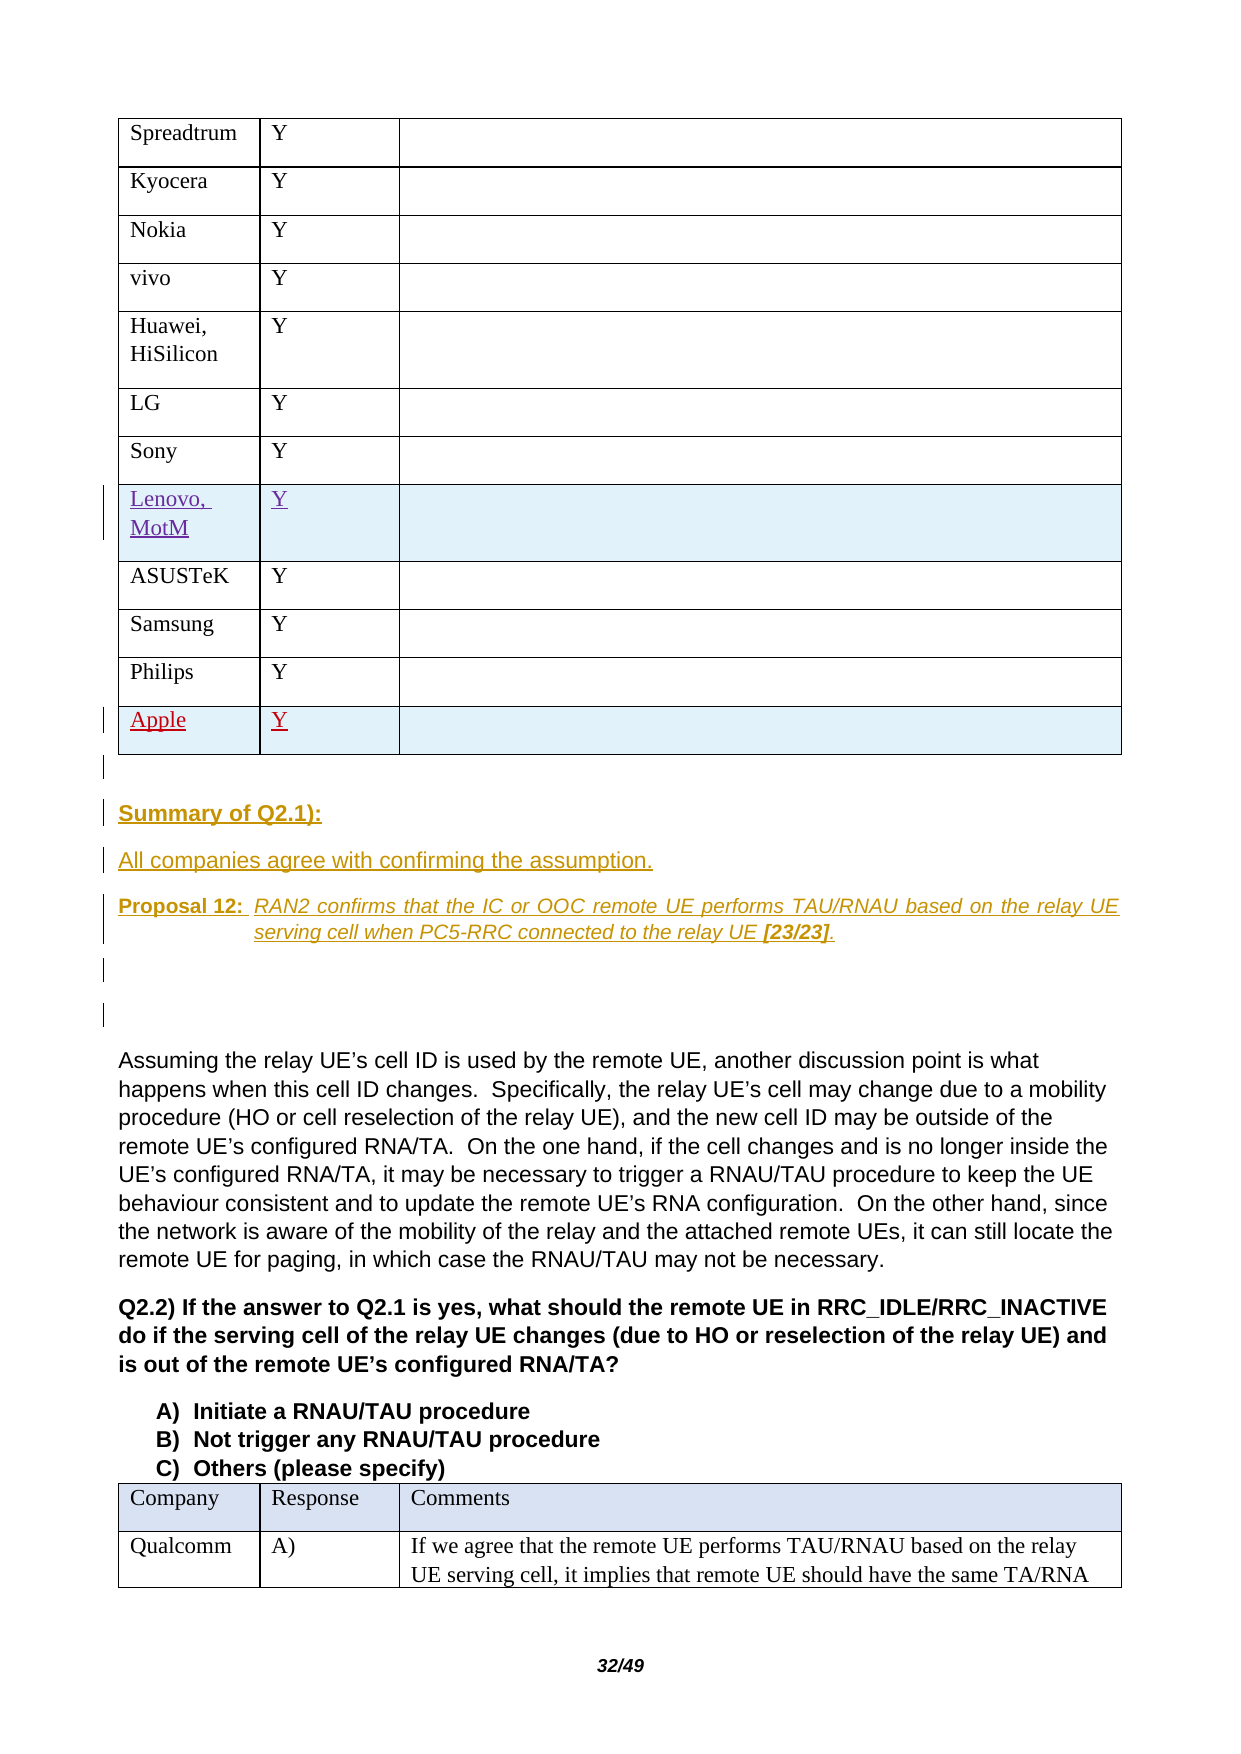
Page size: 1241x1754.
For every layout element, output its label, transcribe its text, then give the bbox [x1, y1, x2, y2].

table_header Company [119, 1484, 259, 1531]
table_cell Huawei, HiSilicon [119, 312, 259, 388]
table_cell [400, 312, 1121, 388]
table_cell Qualcomm [119, 1532, 259, 1587]
table_cell [400, 119, 1121, 166]
table_cell Sony [119, 437, 259, 484]
table_cell [400, 389, 1121, 436]
table_cell Y [261, 389, 399, 436]
table_cell Kyocera [119, 168, 259, 214]
table_cell Y [261, 610, 399, 657]
table_cell Y [261, 562, 399, 609]
list Not trigger any RNAU/TAU procedure [156, 1426, 1122, 1452]
table_cell Y [261, 216, 399, 263]
table_cell Philips [119, 658, 259, 706]
table_cell A) [261, 1532, 399, 1587]
table_cell [400, 562, 1121, 609]
table_cell vivo [119, 264, 259, 311]
table_header Comments [400, 1484, 1121, 1531]
table_cell ASUSTeK [119, 562, 259, 609]
table_cell Y [261, 312, 399, 388]
table_header Response [261, 1484, 399, 1531]
text Assuming the relay UE’s cell ID is used by the remote UE, another discussion point is what happens when this cell ID changes. Specifically, the relay UE’s cell may change due to a mobility procedure (HO or cell reselection of the relay UE), and the new cell ID may be outside of the remote UE’s configured RNA/TA. On the one hand, if the cell changes and is no longer inside the UE’s configured RNA/TA, it may be necessary to trigger a RNAU/TAU procedure to keep the UE behaviour consistent and to update the remote UE’s RNA configuration. On the other hand, since the network is aware of the mobility of the relay and the attached remote UEs, it can still locate the remote UE for paging, in which case the RNAU/TAU may not be necessary. [118, 1047, 1122, 1273]
table_cell [400, 216, 1121, 263]
table_cell Samsung [119, 610, 259, 657]
table_cell Y [261, 168, 399, 214]
table_cell [400, 437, 1121, 484]
table_cell [400, 658, 1121, 706]
list Others (please specify) [156, 1454, 1122, 1481]
table_cell Spreadtrum [119, 119, 259, 166]
table_cell [400, 168, 1121, 214]
list Initiate a RNAU/TAU procedure [156, 1398, 1122, 1424]
text Q2.2) If the answer to Q2.1 is yes, what should the remote UE in RRC_IDLE/RRC_INACTIVE do if the serving cell of the relay UE changes (due to HO or reselection of the relay UE) and is out of the remote UE’s configured RNA/TA? [118, 1294, 1122, 1377]
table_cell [400, 1532, 1121, 1587]
table_cell [400, 264, 1121, 311]
table_cell Nokia [119, 216, 259, 263]
table_cell [400, 610, 1121, 657]
table_cell Y [261, 264, 399, 311]
table_cell LG [119, 389, 259, 436]
table_cell Y [261, 658, 399, 706]
table_cell Y [261, 119, 399, 166]
table_cell Y [261, 437, 399, 484]
